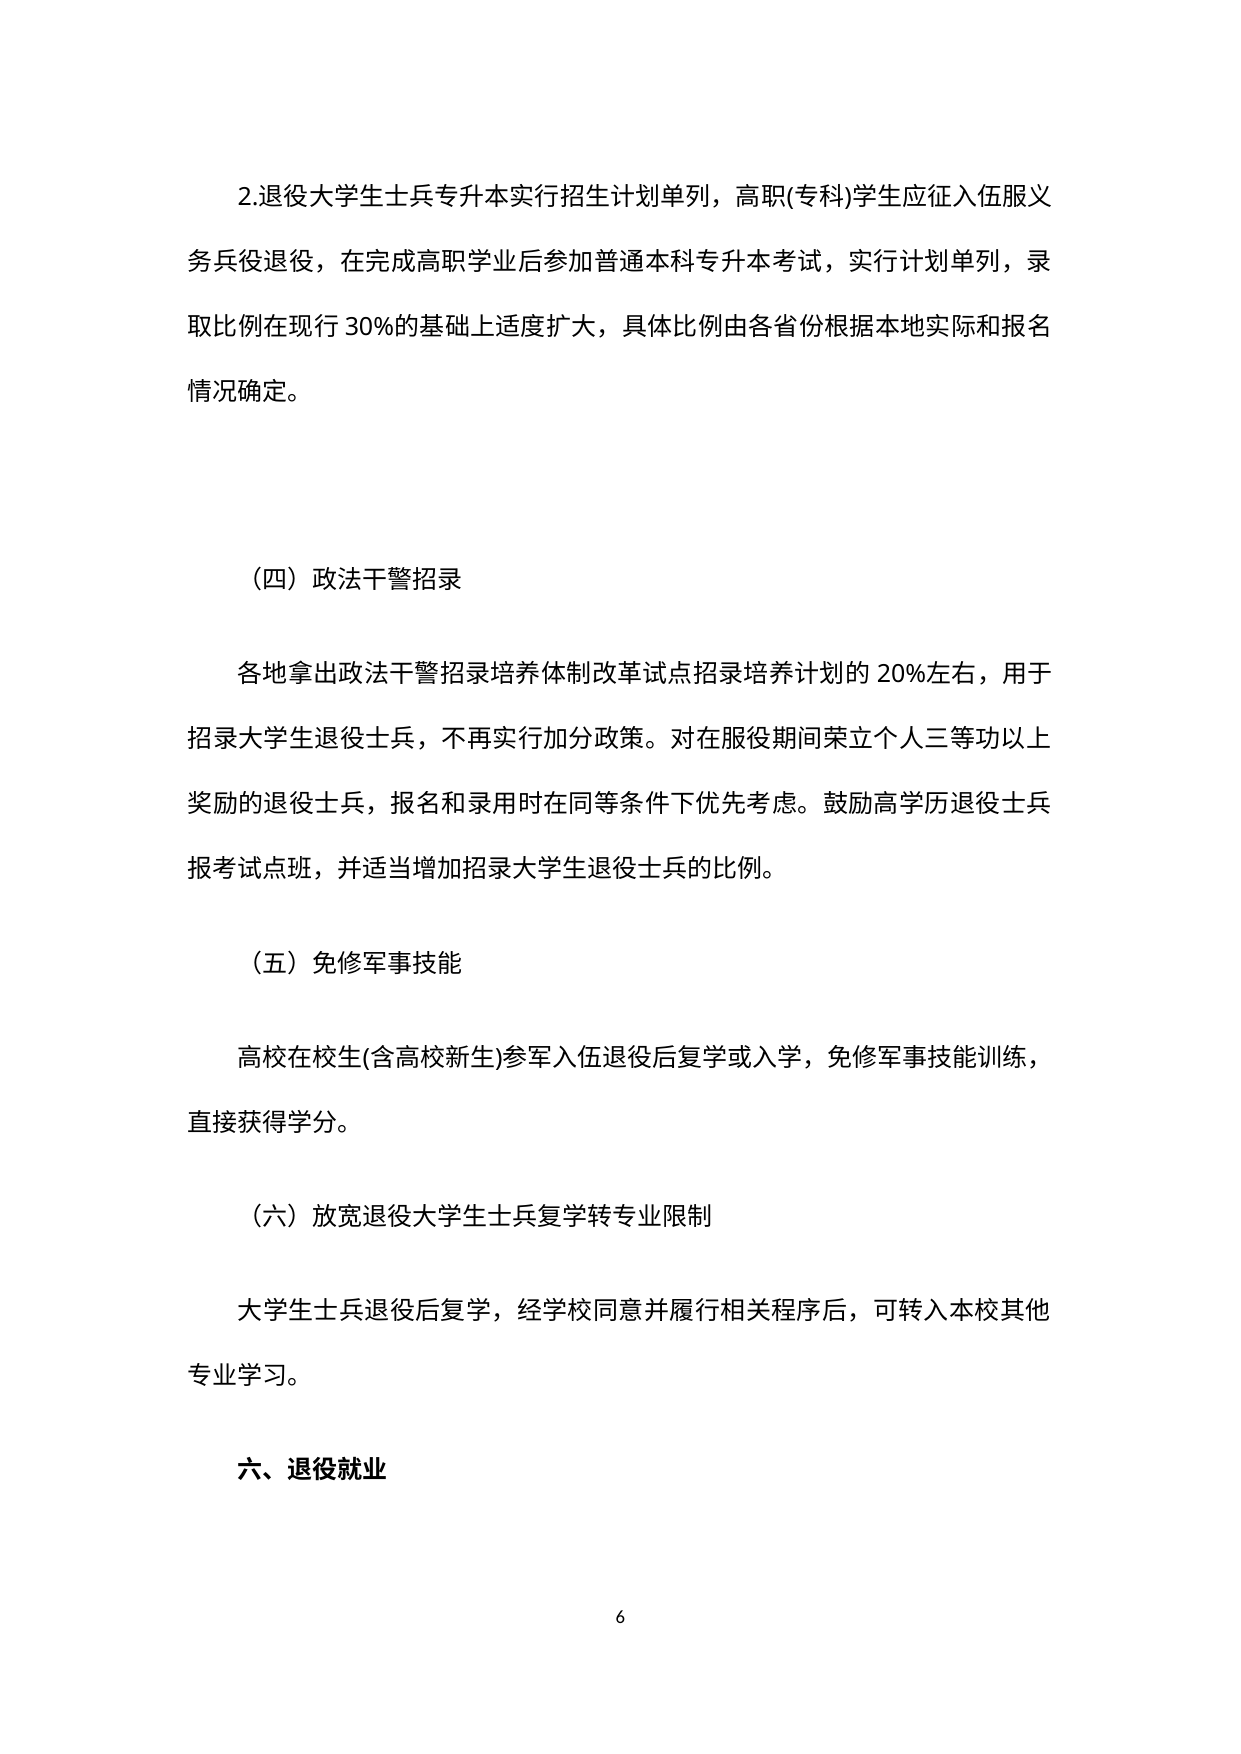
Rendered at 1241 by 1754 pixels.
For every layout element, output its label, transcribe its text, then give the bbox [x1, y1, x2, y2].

text 六、退役就业 [187, 1435, 1053, 1500]
text 各地拿出政法干警招录培养体制改革试点招录培养计划的20%左右，用于招录大学生退役士兵，不再实行加分政策。对在服役期间荣立个人三等功以上奖励的退役士兵，报名和录用时在同等条件下优先考虑。鼓励高学历退役士兵报考试点班，并适当增加招录大学生退役士兵的比例。 [187, 639, 1053, 899]
text 2.退役大学生士兵专升本实行招生计划单列，高职(专科)学生应征入伍服义务兵役退役，在完成高职学业后参加普通本科专升本考试，实行计划单列，录取比例在现行30%的基础上适度扩大，具体比例由各省份根据本地实际和报名情况确定。 [187, 162, 1053, 422]
text 高校在校生(含高校新生)参军入伍退役后复学或入学，免修军事技能训练，直接获得学分。 [187, 1023, 1053, 1153]
text （四）政法干警招录 [187, 545, 1053, 610]
text （五）免修军事技能 [187, 929, 1053, 994]
text （六）放宽退役大学生士兵复学转专业限制 [187, 1182, 1053, 1247]
text 大学生士兵退役后复学，经学校同意并履行相关程序后，可转入本校其他专业学习。 [187, 1276, 1053, 1406]
